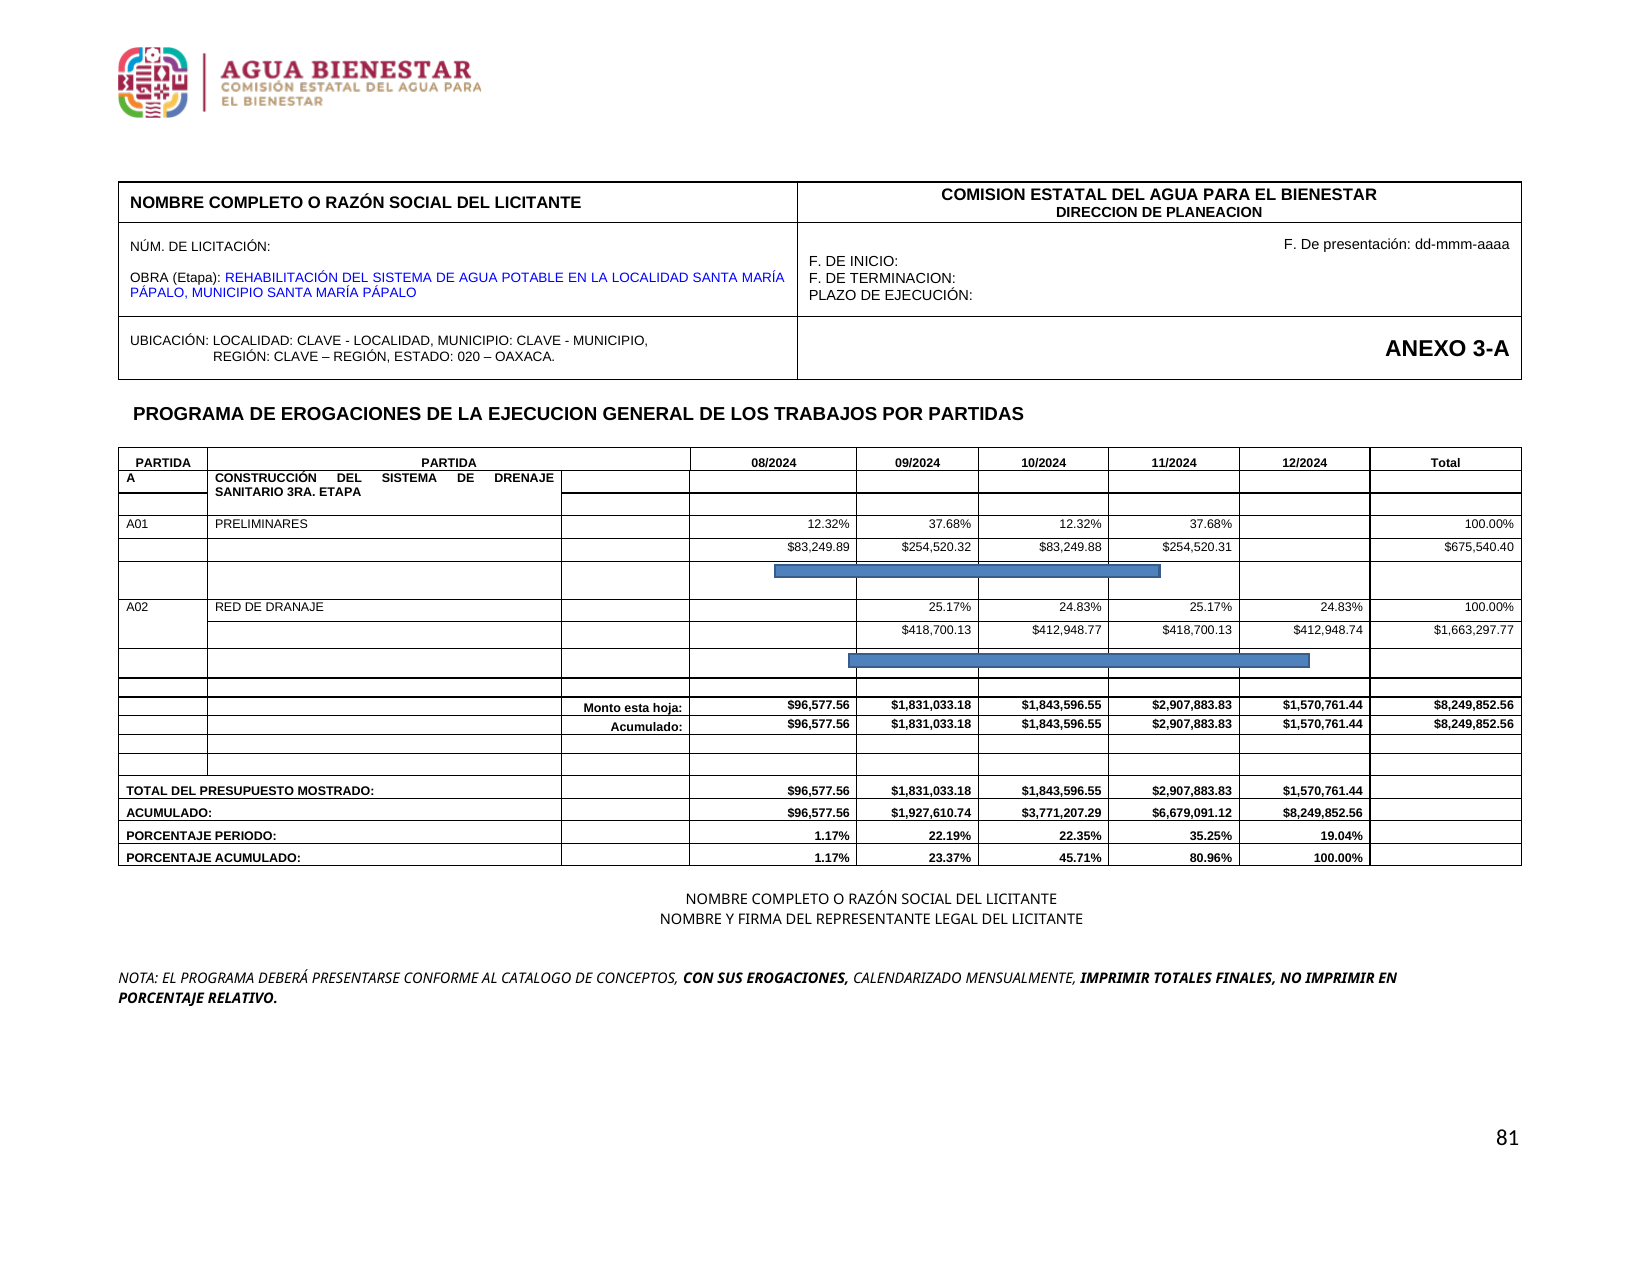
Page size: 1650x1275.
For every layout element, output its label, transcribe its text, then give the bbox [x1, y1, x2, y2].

table_cell [857, 471, 978, 492]
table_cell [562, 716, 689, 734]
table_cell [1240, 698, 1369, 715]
table_cell [1371, 471, 1521, 492]
table_header 09/2024 [857, 448, 978, 470]
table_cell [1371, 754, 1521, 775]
table_cell [979, 578, 1108, 598]
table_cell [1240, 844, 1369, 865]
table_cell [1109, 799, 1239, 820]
table_cell [979, 668, 1108, 677]
table_cell [1240, 679, 1369, 696]
table_cell $412,948.77 [979, 622, 1108, 648]
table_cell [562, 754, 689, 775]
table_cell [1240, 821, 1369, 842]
table_cell [857, 679, 978, 696]
table_cell RED DE DRANAJE [208, 600, 561, 621]
table_cell [119, 679, 207, 696]
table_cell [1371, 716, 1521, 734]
table_cell [1240, 649, 1369, 677]
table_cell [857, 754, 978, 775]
table_cell [562, 622, 689, 648]
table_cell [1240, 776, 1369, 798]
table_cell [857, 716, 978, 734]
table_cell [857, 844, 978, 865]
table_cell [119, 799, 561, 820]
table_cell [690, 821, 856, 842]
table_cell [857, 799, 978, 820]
table_cell [1240, 494, 1369, 515]
table_cell [1240, 471, 1369, 492]
table_cell [562, 649, 689, 677]
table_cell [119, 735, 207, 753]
table_cell [690, 649, 856, 677]
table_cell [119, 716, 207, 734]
table_cell [1109, 494, 1239, 515]
table_cell Ubicación: Localidad: clave - Localidad, Municipio: clave - Municipio, Región: clave – Región, Estado: 020 – Oaxaca. [119, 317, 797, 379]
table_cell [208, 539, 561, 561]
table_cell [208, 562, 561, 598]
table_cell [1371, 494, 1521, 515]
table_cell [690, 622, 856, 648]
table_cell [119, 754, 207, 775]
table_cell PRELIMINARES [208, 516, 561, 538]
table_cell [562, 679, 689, 696]
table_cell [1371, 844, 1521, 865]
table_cell 37.68% [857, 516, 978, 538]
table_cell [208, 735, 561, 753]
table_header Total [1371, 448, 1521, 470]
table_cell [119, 698, 207, 715]
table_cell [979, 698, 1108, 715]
table_cell [119, 539, 207, 561]
table_cell $418,700.13 [857, 622, 978, 648]
table_cell [119, 494, 207, 515]
table_cell NÚM. DE LICITACIÓN: obra (Etapa): REHABILITACIÓN DEL SISTEMA DE AGUA POTABLE EN LA LOCALIDAD SANTA MARÍA PÁPALO, MUNICIPIO SANTA MARÍA PÁPALO [119, 223, 797, 316]
table_cell [562, 471, 689, 492]
table_cell [979, 471, 1108, 492]
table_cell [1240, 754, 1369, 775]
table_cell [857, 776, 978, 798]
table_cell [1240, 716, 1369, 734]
table_cell [690, 600, 856, 621]
table_header 12/2024 [1240, 448, 1369, 470]
table_cell [1240, 539, 1369, 561]
table_header COMISION ESTATAL DEL AGUA PARA EL BIENESTAR DIRECCION DE PLANEACION [798, 183, 1521, 222]
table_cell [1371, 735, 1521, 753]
table_cell [208, 649, 561, 677]
table_cell [979, 649, 1108, 653]
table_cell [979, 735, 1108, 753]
table_cell 12.32% [690, 516, 856, 538]
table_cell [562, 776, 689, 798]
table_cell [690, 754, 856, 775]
table_cell $83,249.89 [690, 539, 856, 561]
table_cell 25.17% [857, 600, 978, 621]
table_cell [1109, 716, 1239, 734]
table_cell [690, 679, 856, 696]
table_cell [857, 668, 978, 677]
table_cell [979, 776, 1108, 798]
table_cell [208, 698, 561, 715]
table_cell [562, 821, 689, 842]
table_cell [1109, 562, 1239, 598]
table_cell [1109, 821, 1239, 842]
text PROGRAMA DE EROGACIONES DE LA EJECUCION GENERAL DE LOS TRABAJOS POR PARTIDAS [133, 403, 1505, 424]
table_cell A02 [119, 600, 207, 648]
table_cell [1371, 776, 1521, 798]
table_cell [1371, 649, 1521, 677]
table_cell $254,520.31 [1109, 539, 1239, 561]
table_cell [979, 679, 1108, 696]
table_cell $418,700.13 [1109, 622, 1239, 648]
table_cell [562, 539, 689, 561]
table_cell [208, 679, 561, 696]
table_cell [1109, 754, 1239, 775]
table_cell [1240, 516, 1369, 538]
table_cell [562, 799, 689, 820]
table_cell [1109, 668, 1239, 677]
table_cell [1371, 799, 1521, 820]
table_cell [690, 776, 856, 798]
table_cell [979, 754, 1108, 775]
table_cell [690, 494, 856, 515]
table_header 08/2024 [691, 448, 856, 470]
table_cell [1109, 679, 1239, 696]
table_cell [1371, 679, 1521, 696]
table_header 11/2024 [1109, 448, 1239, 470]
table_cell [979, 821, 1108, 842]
table_header 10/2024 [979, 448, 1108, 470]
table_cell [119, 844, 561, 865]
table_cell CONSTRUCCIÓN DEL SISTEMA DE DRENAJE SANITARIO 3RA. ETAPA [208, 471, 561, 515]
table_cell 24.83% [979, 600, 1108, 621]
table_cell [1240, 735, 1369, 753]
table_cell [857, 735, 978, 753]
table_cell $96,577.56 [690, 698, 856, 715]
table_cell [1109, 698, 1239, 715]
table_cell [857, 494, 978, 515]
table_header PARTIDA [208, 448, 690, 470]
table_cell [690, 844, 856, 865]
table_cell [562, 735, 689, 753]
table_cell 100.00% [1371, 516, 1521, 538]
table_cell [1240, 562, 1369, 598]
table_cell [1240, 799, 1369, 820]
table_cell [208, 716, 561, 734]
text NOMBRE Y FIRMA DEL REPRESENTANTE LEGAL DEL LICITANTE [118, 908, 1624, 928]
table_cell [208, 622, 561, 648]
table_cell [119, 562, 207, 598]
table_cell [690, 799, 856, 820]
table_cell [562, 562, 689, 598]
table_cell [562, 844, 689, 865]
table_cell 24.83% [1240, 600, 1369, 621]
table_header NOMBRE COMPLETO O RAZÓN SOCIAL DEL LICITANTE [119, 183, 797, 222]
table_cell [1109, 649, 1239, 653]
table_cell 100.00% [1371, 600, 1521, 621]
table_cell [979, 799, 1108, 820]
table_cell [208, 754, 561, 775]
table_cell ANEXO 3-A [798, 317, 1521, 379]
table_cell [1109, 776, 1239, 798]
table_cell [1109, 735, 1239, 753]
table_cell Monto esta hoja: [562, 698, 689, 715]
table_cell F. De presentación: dd-mmm-aaaa F. DE INICIO: F. DE TERMINACION: PLAZO DE EJECUCIÓN: [798, 223, 1521, 316]
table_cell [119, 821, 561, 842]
table_cell A [119, 471, 207, 492]
table_cell [562, 600, 689, 621]
table_cell [562, 494, 689, 515]
table_cell [1371, 562, 1521, 598]
table_cell $254,520.32 [857, 539, 978, 561]
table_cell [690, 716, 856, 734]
table_cell [979, 494, 1108, 515]
table_cell 37.68% [1109, 516, 1239, 538]
table_cell $1,663,297.77 [1371, 622, 1521, 648]
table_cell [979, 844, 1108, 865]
picture [118, 47, 482, 118]
table_cell $83,249.88 [979, 539, 1108, 561]
table_cell 25.17% [1109, 600, 1239, 621]
table_cell [119, 649, 207, 677]
text NOTA: EL PROGRAMA DEBERÁ PRESENTARSE CONFORME AL CATALOGO DE CONCEPTOS, CON SUS EROGACIONES, CALENDARIZADO MENSUALMENTE, IMPRIMIR TOTALES FINALES, NO IMPRIMIR EN PORCENTAJE RELATIVO. [118, 968, 1462, 1008]
table_cell [857, 578, 978, 598]
table_cell A01 [119, 516, 207, 538]
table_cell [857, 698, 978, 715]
table_cell [562, 516, 689, 538]
table_cell [857, 649, 978, 653]
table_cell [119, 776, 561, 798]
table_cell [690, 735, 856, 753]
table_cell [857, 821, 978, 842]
table_header PARTIDA [119, 448, 207, 470]
table_cell [690, 471, 856, 492]
table_cell [1109, 471, 1239, 492]
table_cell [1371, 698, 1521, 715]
text NOMBRE COMPLETO O RAZÓN SOCIAL DEL LICITANTE [118, 889, 1624, 908]
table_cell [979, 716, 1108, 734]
table_cell $675,540.40 [1371, 539, 1521, 561]
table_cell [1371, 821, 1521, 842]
table_cell 12.32% [979, 516, 1108, 538]
table_cell $412,948.74 [1240, 622, 1369, 648]
table_cell [690, 562, 856, 598]
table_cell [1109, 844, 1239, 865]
